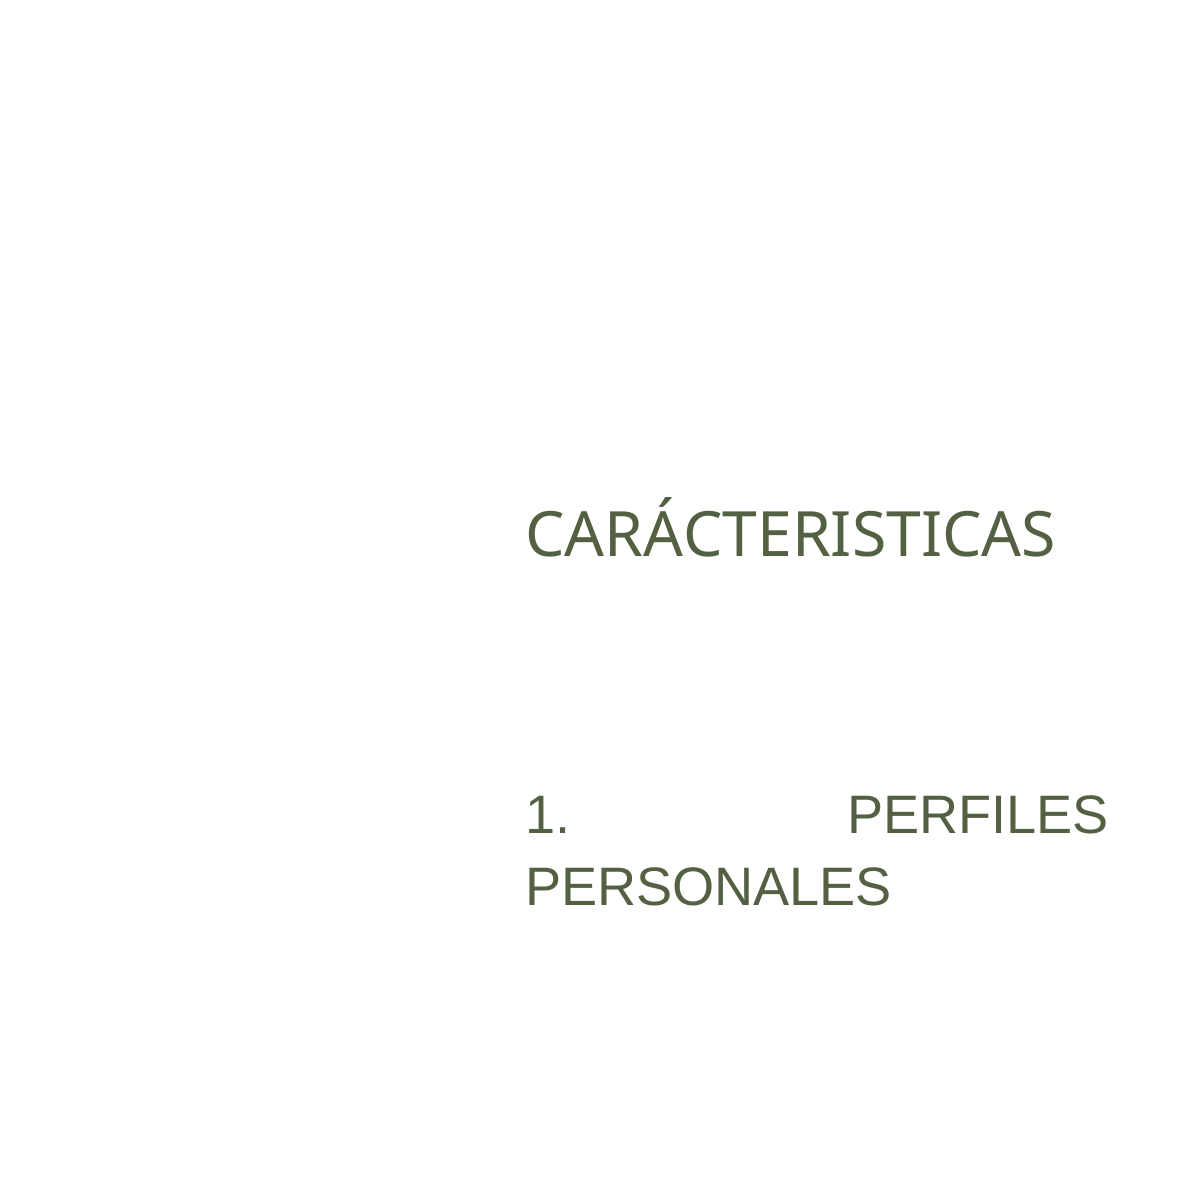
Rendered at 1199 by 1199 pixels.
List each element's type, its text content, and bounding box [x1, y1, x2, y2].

list 1.⁠ ⁠Perfiles personales [525, 783, 1109, 917]
list carácteristicas [525, 489, 1109, 575]
